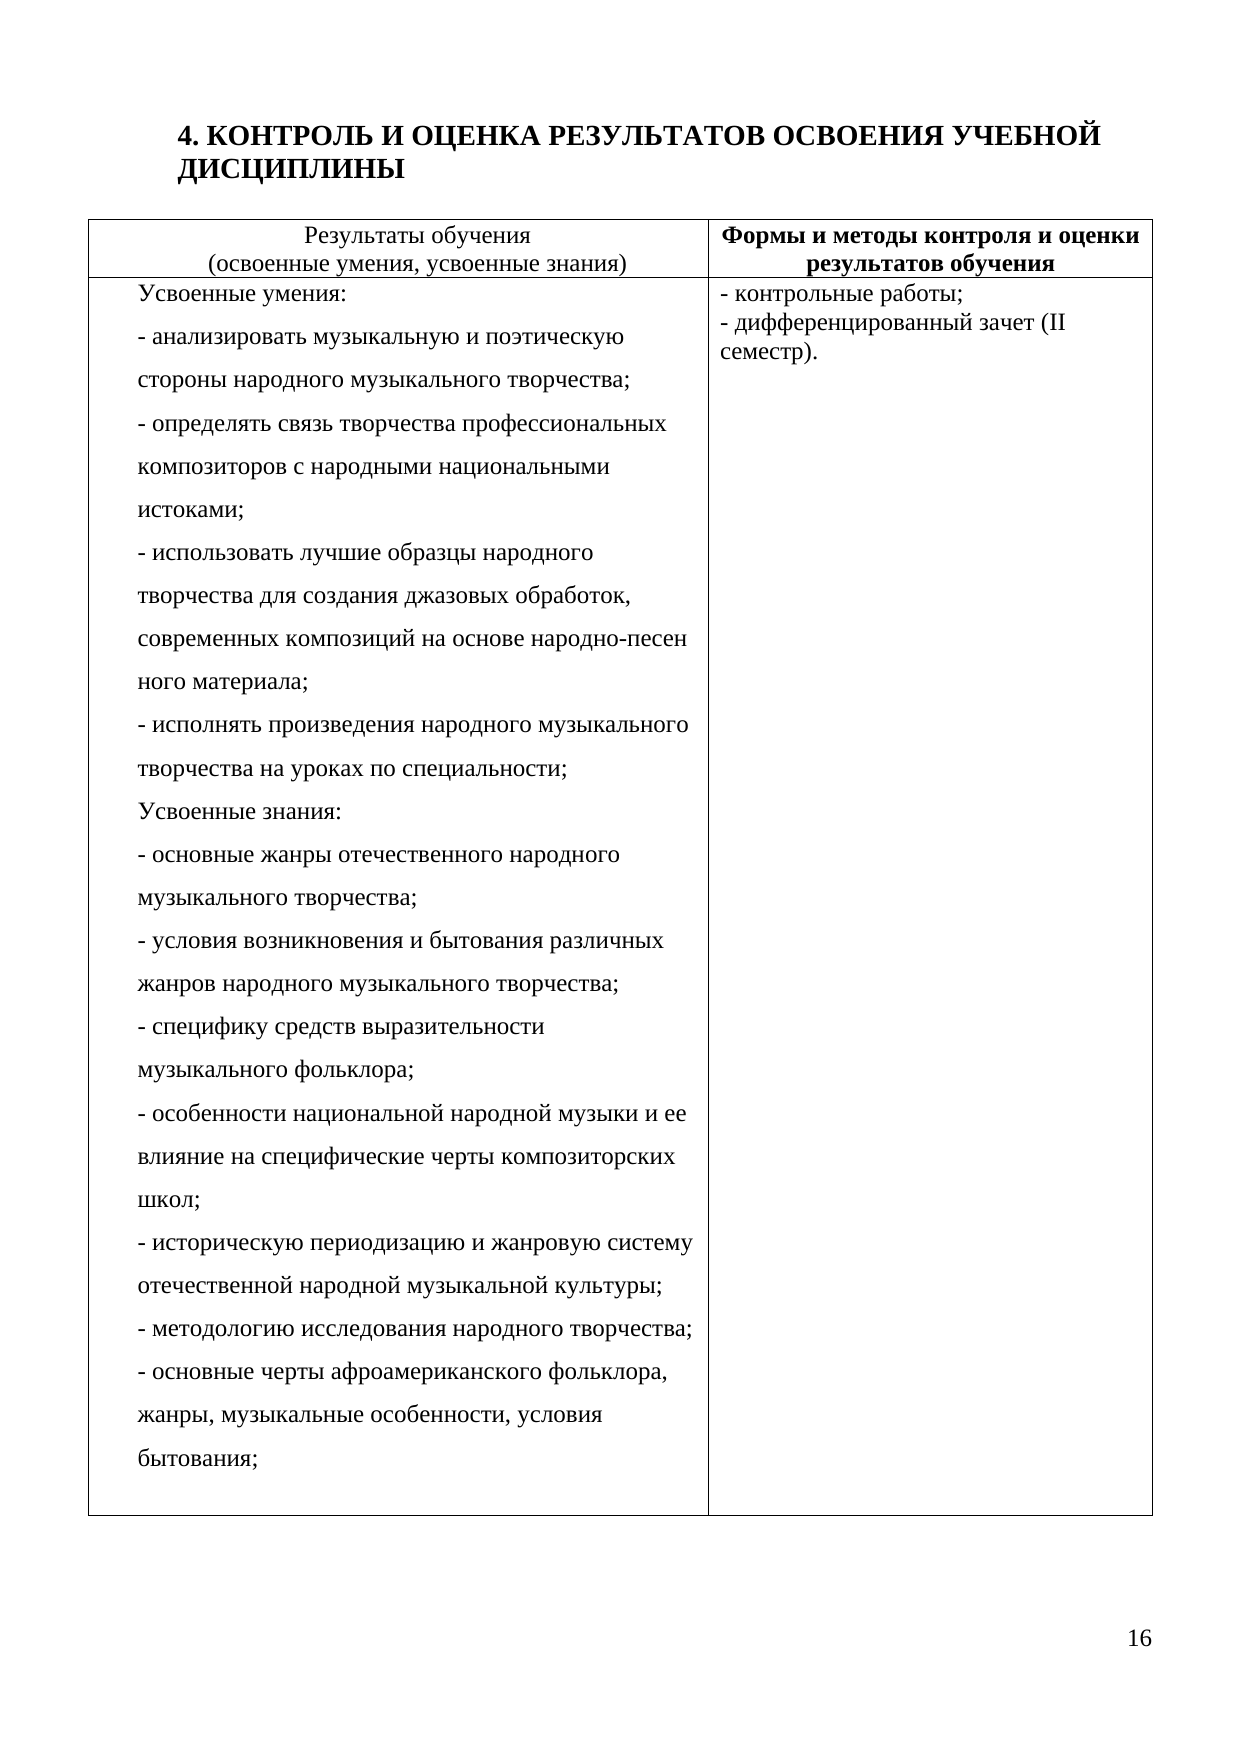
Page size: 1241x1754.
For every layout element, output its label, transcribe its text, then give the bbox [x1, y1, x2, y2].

table_cell - контрольные работы; - дифференцированный зачет (II семестр). [709, 278, 1152, 1514]
table_header Формы и методы контроля и оценки результатов обучения [709, 220, 1152, 277]
table_cell Усвоенные умения: - анализировать музыкальную и поэтическую стороны народного музыкального творчества; - определять связь творчества профессиональных композиторов с народными национальными истоками; - использовать лучшие образцы народного творчества для создания джазовых обработок, современных композиций на основе народно-песен ного материала; - исполнять произведения народного музыкального творчества на уроках по специальности; Усвоенные знания: - основные жанры отечественного народного музыкального творчества; - условия возникновения и бытования различных жанров народного музыкального творчества; - специфику средств выразительности музыкального фольклора; - особенности национальной народной музыки и ее влияние на специфические черты композиторских школ; - историческую периодизацию и жанровую систему отечественной народной музыкальной культуры; - методологию исследования народного творчества; - основные черты афроамериканского фольклора, жанры, музыкальные особенности, условия бытования; [89, 278, 708, 1514]
table_header Результаты обучения (освоенные умения, усвоенные знания) [89, 220, 708, 277]
subtitle 4. Контроль и оценка результатов освоения УЧЕБНОЙ Дисциплины [177, 118, 1152, 185]
